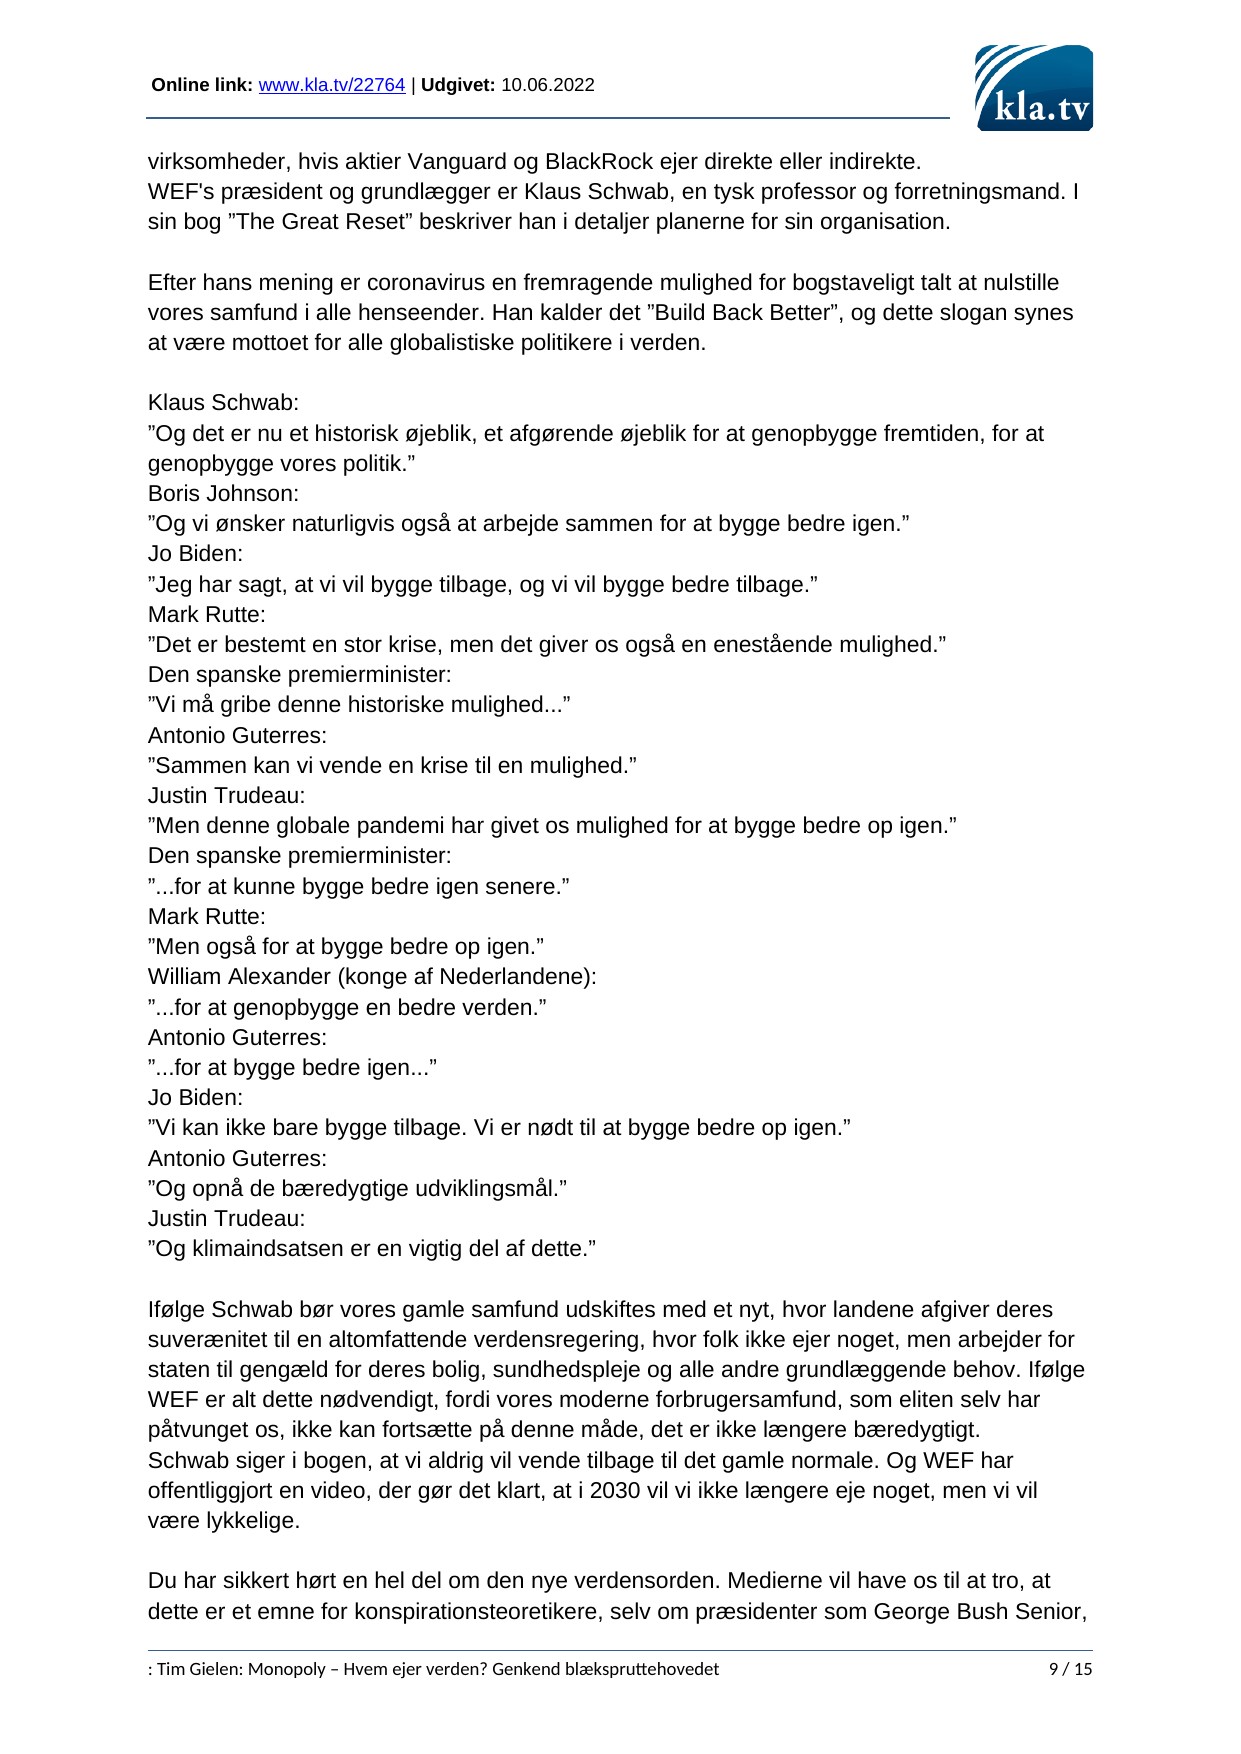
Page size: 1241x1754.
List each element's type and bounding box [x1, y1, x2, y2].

text [148, 148, 1093, 1624]
